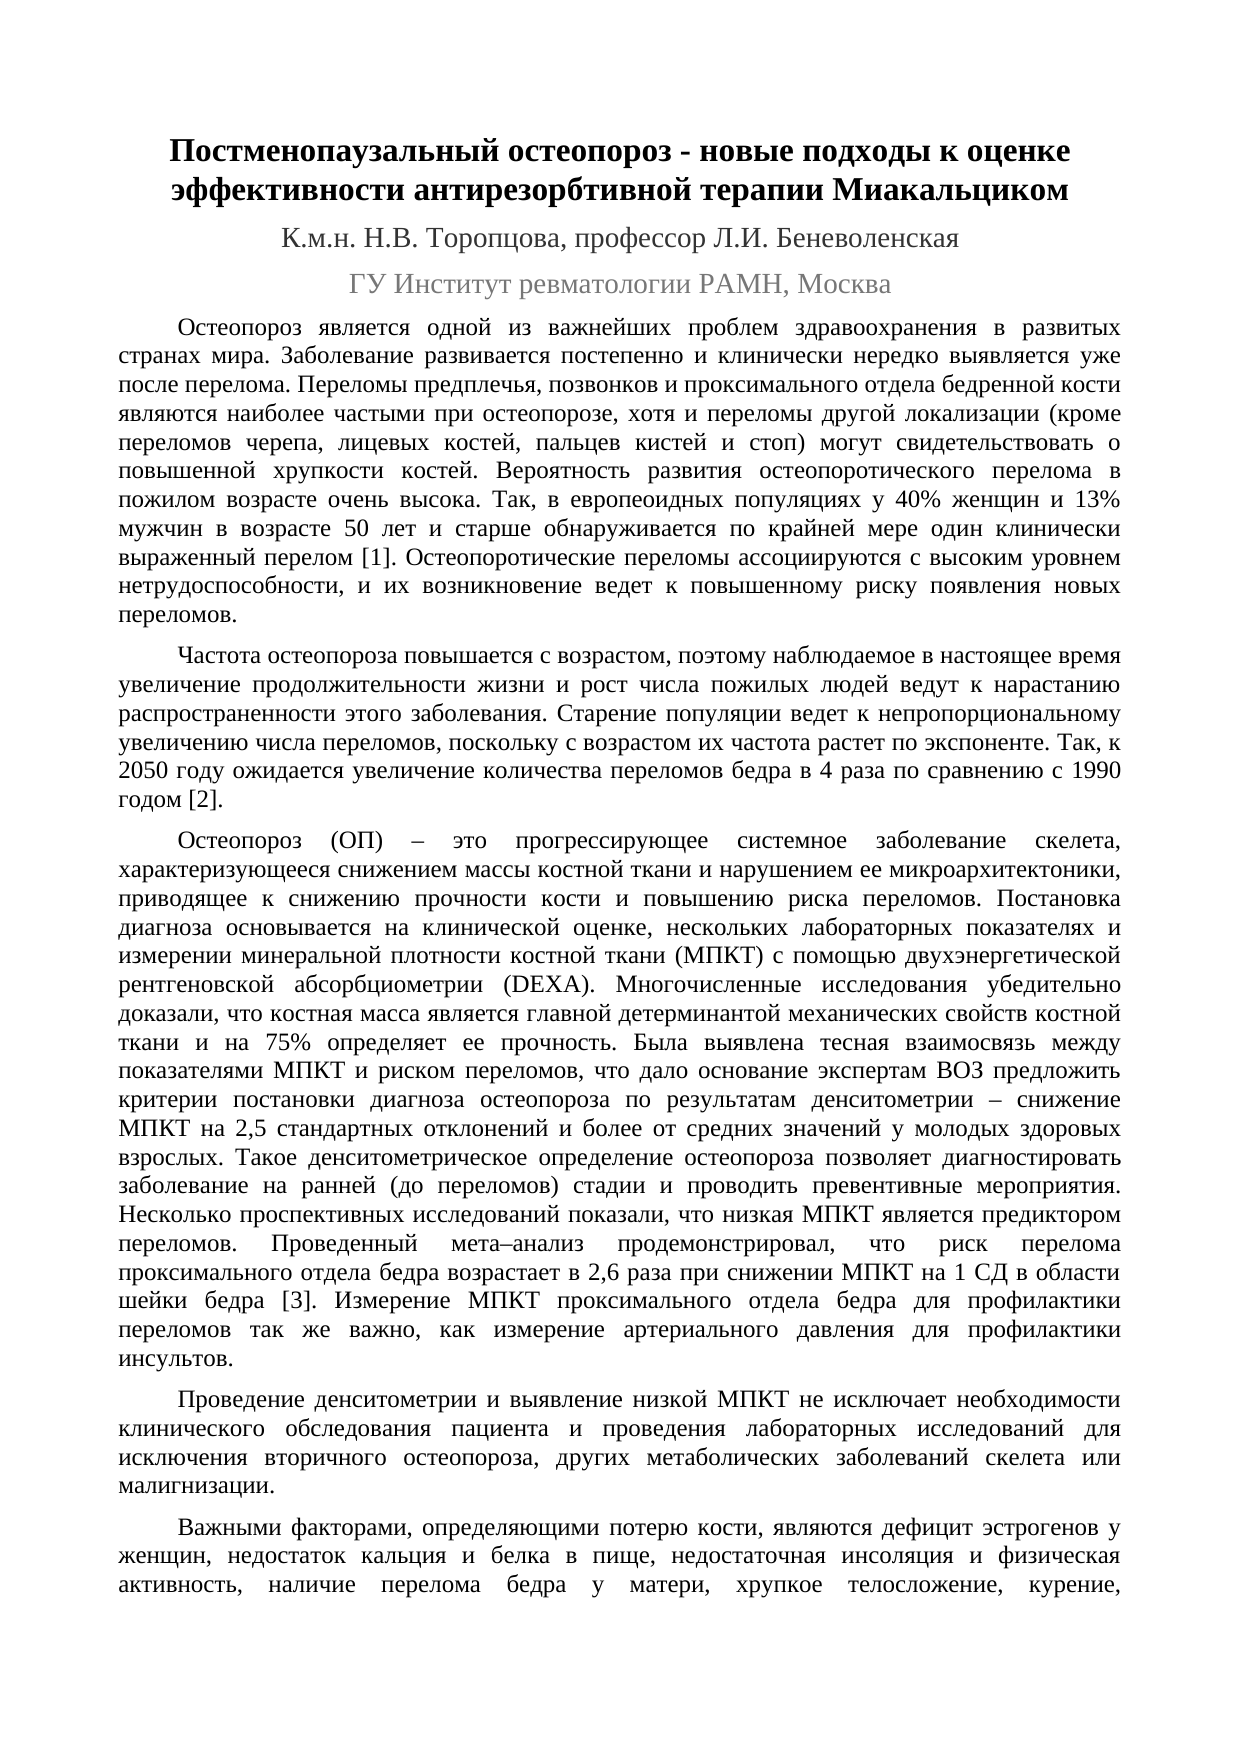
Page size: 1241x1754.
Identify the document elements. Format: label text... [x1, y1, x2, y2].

text Остеопороз является одной из важнейших проблем здравоохранения в развитых странах мира. Заболевание развивается постепенно и клинически нередко выявляется уже после перелома. Переломы предплечья, позвонков и проксимального отдела бедренной кости являются наиболее частыми при остеопорозе, хотя и переломы другой локализации (кроме переломов черепа, лицевых костей, пальцев кистей и стоп) могут свидетельствовать о повышенной хрупкости костей. Вероятность развития остеопоротического перелома в пожилом возрасте очень высока. Так, в европеоидных популяциях у 40% женщин и 13% мужчин в возрасте 50 лет и старше обнаруживается по крайней мере один клинически выраженный перелом [1]. Остеопоротические переломы ассоциируются с высоким уровнем нетрудоспособности, и их возникновение ведет к повышенному риску появления новых переломов. [118, 312, 1122, 628]
text К.м.н. Н.В. Торопцова, профессор Л.И. Беневоленская [118, 220, 1122, 253]
text Проведение денситометрии и выявление низкой МПКТ не исключает необходимости клинического обследования пациента и проведения лабораторных исследований для исключения вторичного остеопороза, других метаболических заболеваний скелета или малигнизации. [118, 1384, 1122, 1499]
text Частота остеопороза повышается с возрастом, поэтому наблюдаемое в настоящее время увеличение продолжительности жизни и рост числа пожилых людей ведут к нарастанию распространенности этого заболевания. Старение популяции ведет к непропорциональному увеличению числа переломов, поскольку с возрастом их частота растет по экспоненте. Так, к 2050 году ожидается увеличение количества переломов бедра в 4 раза по сравнению с 1990 годом [2]. [118, 641, 1122, 813]
text Остеопороз (ОП) – это прогрессирующее системное заболевание скелета, характеризующееся снижением массы костной ткани и нарушением ее микроархитектоники, приводящее к снижению прочности кости и повышению риска переломов. Постановка диагноза основывается на клинической оценке, нескольких лабораторных показателях и измерении минеральной плотности костной ткани (МПКТ) с помощью двухэнергетической рентгеновской абсорбциометрии (DEXA). Многочисленные исследования убедительно доказали, что костная масса является главной детерминантой механических свойств костной ткани и на 75% определяет ее прочность. Была выявлена тесная взаимосвязь между показателями МПКТ и риском переломов, что дало основание экспертам ВОЗ предложить критерии постановки диагноза остеопороза по результатам денситометрии – снижение МПКТ на 2,5 стандартных отклонений и более от средних значений у молодых здоровых взрослых. Такое денситометрическое определение остеопороза позволяет диагностировать заболевание на ранней (до переломов) стадии и проводить превентивные мероприятия. Несколько проспективных исследований показали, что низкая МПКТ является предиктором переломов. Проведенный мета–анализ продемонстрировал, что риск перелома проксимального отдела бедра возрастает в 2,6 раза при снижении МПКТ на 1 СД в области шейки бедра [3]. Измерение МПКТ проксимального отдела бедра для профилактики переломов так же важно, как измерение артериального давления для профилактики инсультов. [118, 826, 1122, 1372]
text Постменопаузальный остеопороз - новые подходы к оценке эффективности антирезорбтивной терапии Миакальциком [118, 131, 1122, 207]
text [118, 1512, 1122, 1598]
text ГУ Институт ревматологии РАМН, Москва [118, 266, 1122, 299]
